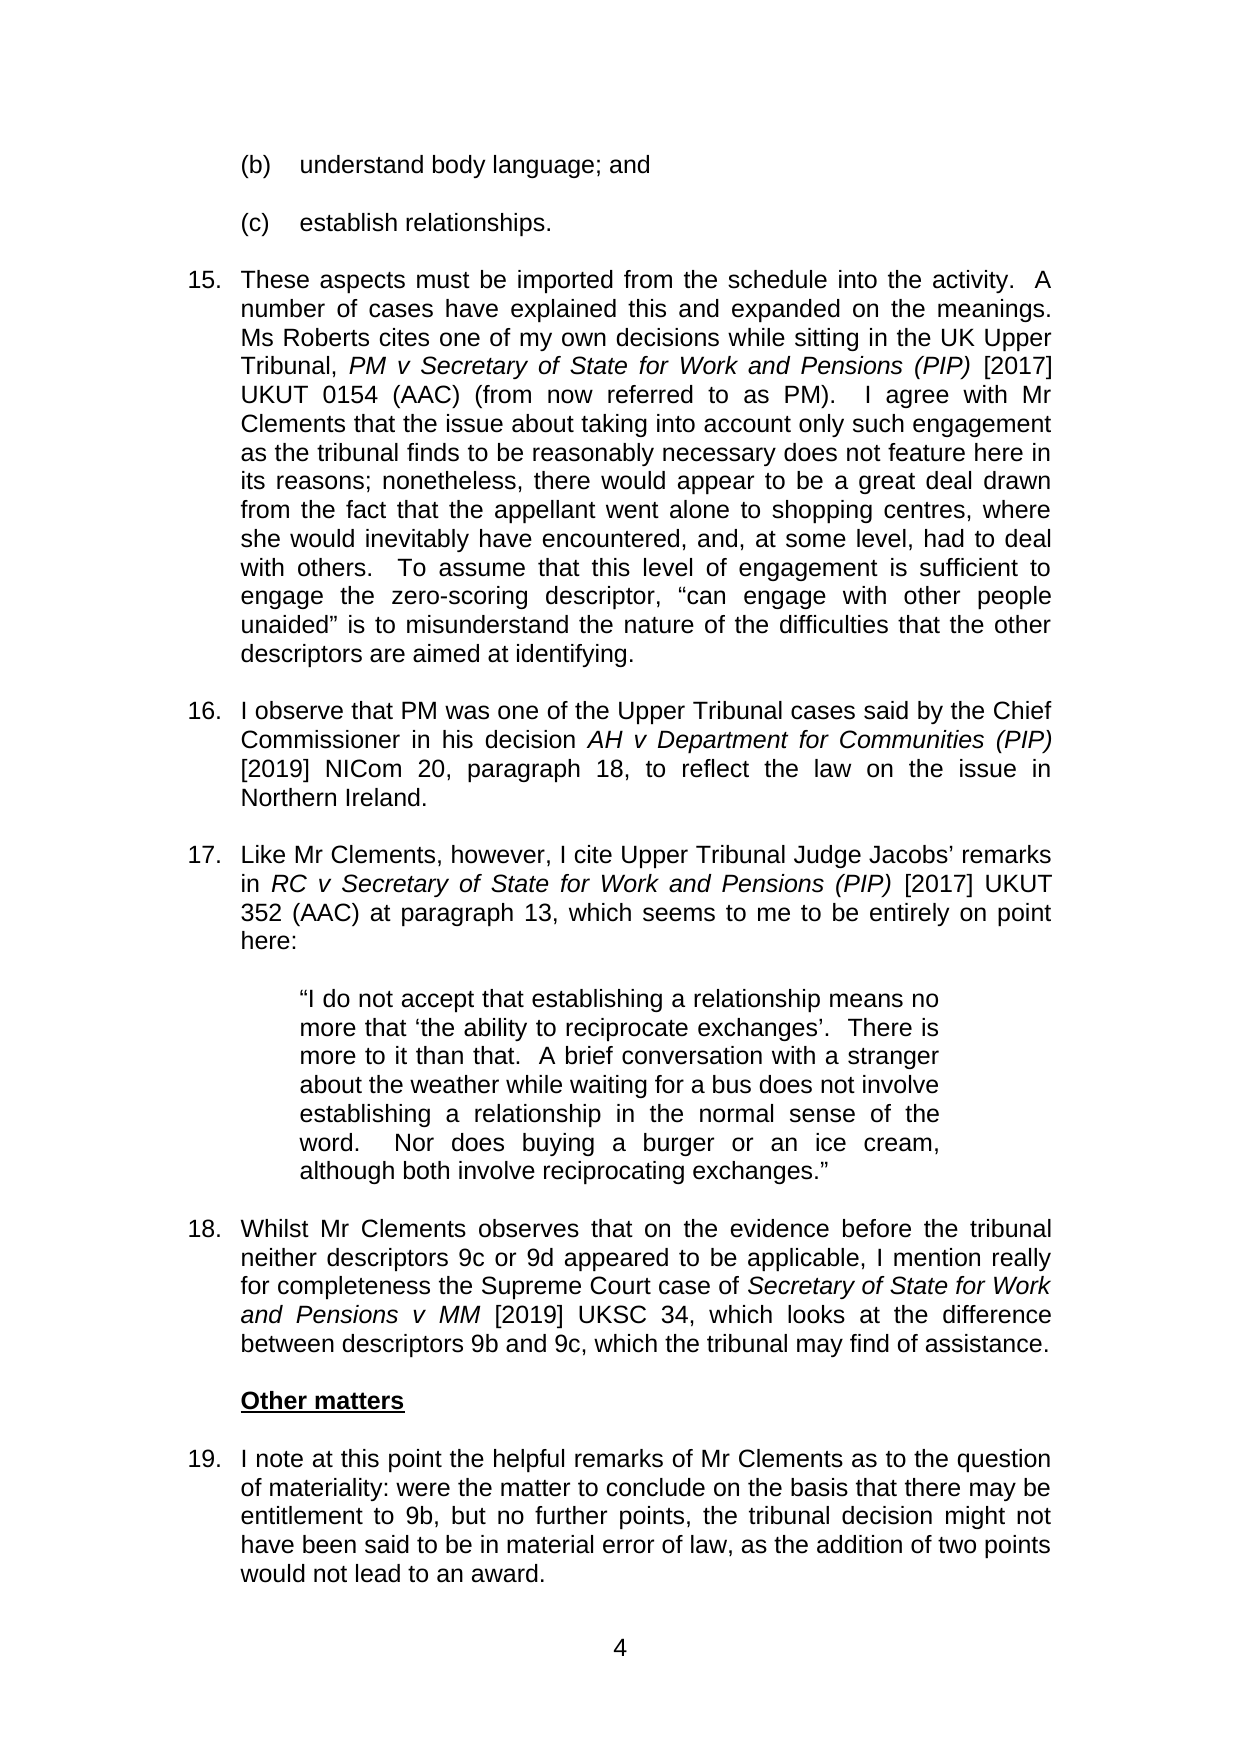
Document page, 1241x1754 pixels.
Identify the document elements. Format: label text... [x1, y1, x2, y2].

list establish relationships. [240, 207, 1053, 236]
text 18. Whilst Mr Clements observes that on the evidence before the tribunal neither descriptors 9c or 9d appeared to be applicable, I mention really for completeness the Supreme Court case of Secretary of State for Work and Pensions v MM [2019] UKSC 34, which looks at the difference between descriptors 9b and 9c, which the tribunal may find of assistance. [187, 1214, 1053, 1357]
list Other matters [187, 1386, 1053, 1415]
text 16. I observe that PM was one of the Upper Tribunal cases said by the Chief Commissioner in his decision AH v Department for Communities (PIP) [2019] NICom 20, paragraph 18, to reflect the law on the issue in Northern Ireland. [187, 696, 1053, 811]
list understand body language; and [240, 150, 1053, 179]
text “I do not accept that establishing a relationship means no more that ‘the ability to reciprocate exchanges’. There is more to it than that. A brief conversation with a stranger about the weather while waiting for a bus does not involve establishing a relationship in the normal sense of the word. Nor does buying a burger or an ice cream, although both involve reciprocating exchanges.” [299, 984, 941, 1185]
text 15. These aspects must be imported from the schedule into the activity. A number of cases have explained this and expanded on the meanings. Ms Roberts cites one of my own decisions while sitting in the UK Upper Tribunal, PM v Secretary of State for Work and Pensions (PIP) [2017] UKUT 0154 (AAC) (from now referred to as PM). I agree with Mr Clements that the issue about taking into account only such engagement as the tribunal finds to be reasonably necessary does not feature here in its reasons; nonetheless, there would appear to be a great deal drawn from the fact that the appellant went alone to shopping centres, where she would inevitably have encountered, and, at some level, had to deal with others. To assume that this level of engagement is sufficient to engage the zero-scoring descriptor, “can engage with other people unaided” is to misunderstand the nature of the difficulties that the other descriptors are aimed at identifying. [187, 265, 1053, 667]
text 19. I note at this point the helpful remarks of Mr Clements as to the question of materiality: were the matter to conclude on the basis that there may be entitlement to 9b, but no further points, the tribunal decision might not have been said to be in material error of law, as the addition of two points would not lead to an award. [187, 1444, 1053, 1587]
text 17. Like Mr Clements, however, I cite Upper Tribunal Judge Jacobs’ remarks in RC v Secretary of State for Work and Pensions (PIP) [2017] UKUT 352 (AAC) at paragraph 13, which seems to me to be entirely on point here: [187, 840, 1053, 955]
